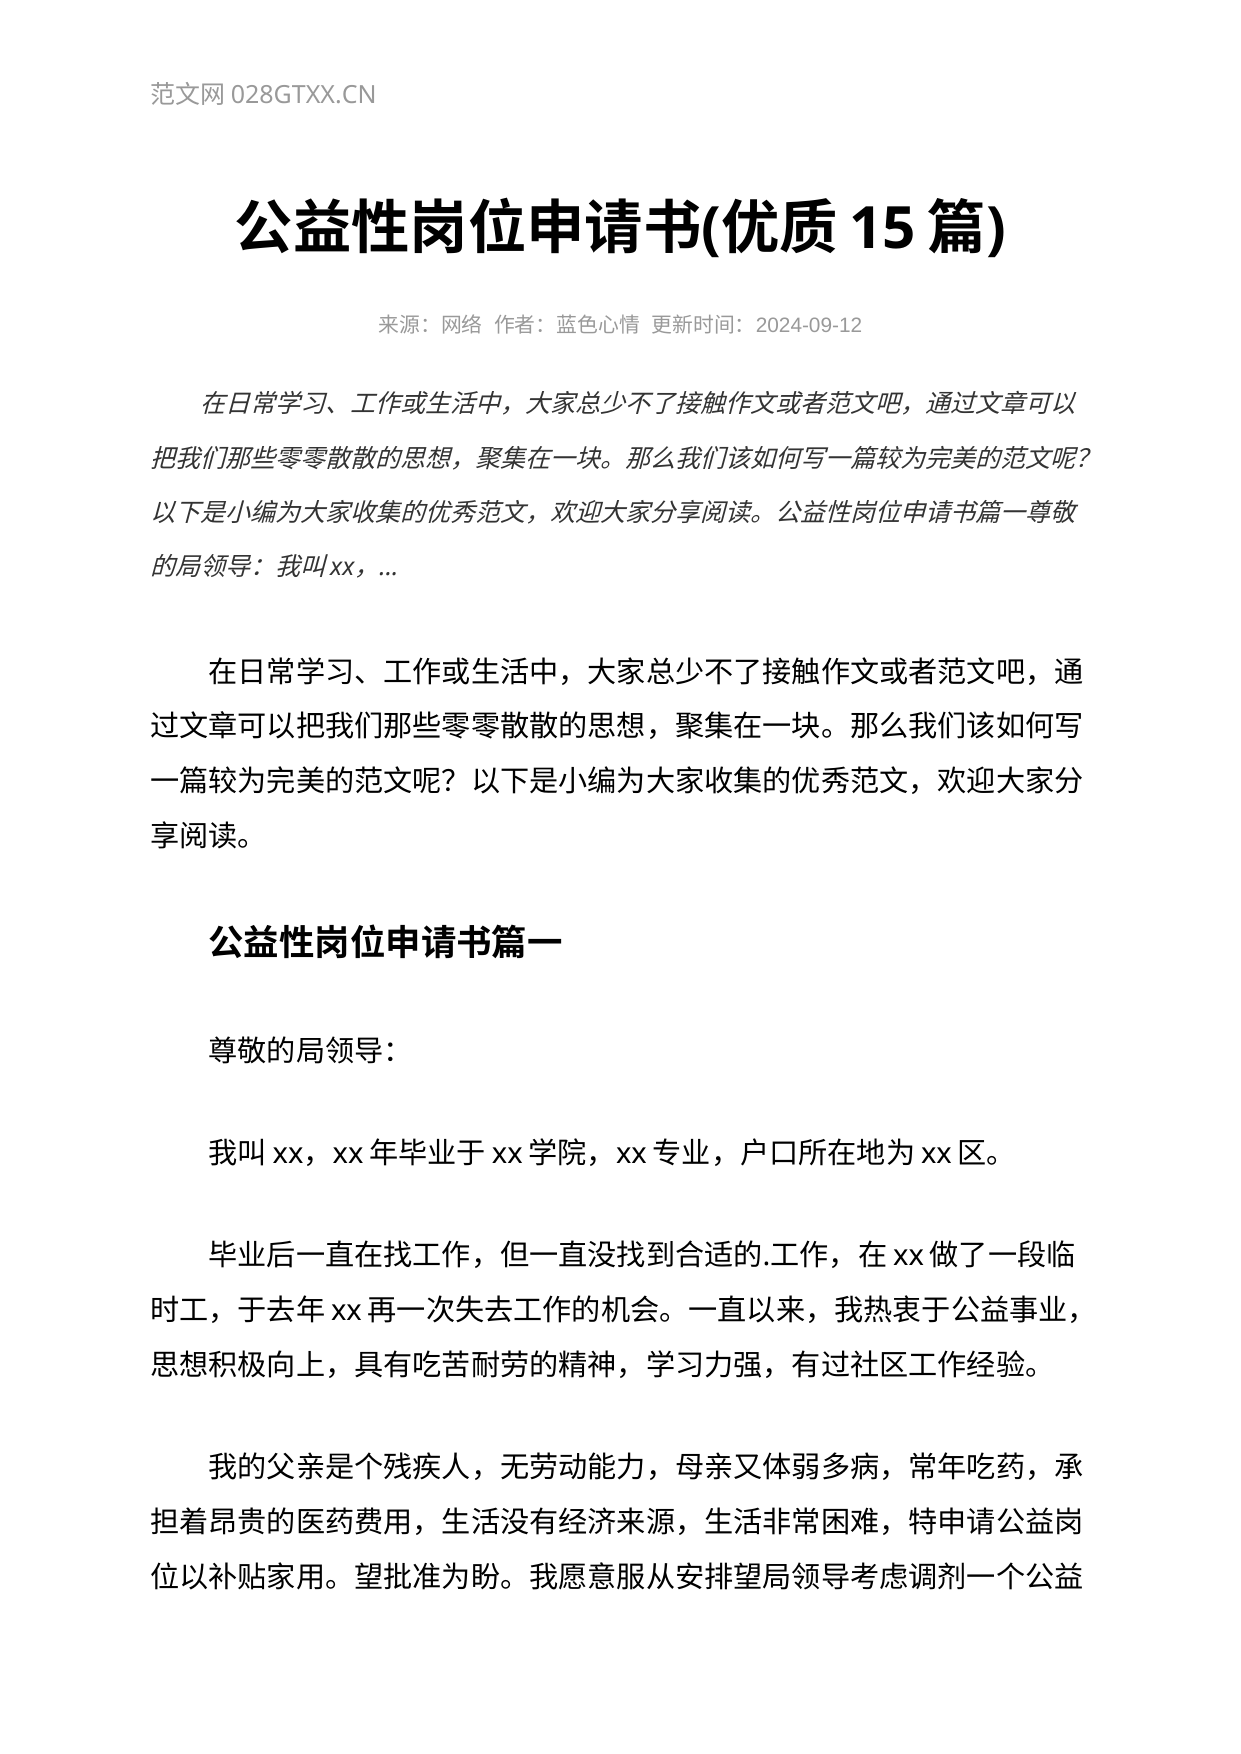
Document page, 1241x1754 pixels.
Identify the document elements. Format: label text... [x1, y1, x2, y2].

subtitle 公益性岗位申请书(优质15篇) [150, 181, 1090, 266]
text 在日常学习、工作或生活中，大家总少不了接触作文或者范文吧，通过文章可以把我们那些零零散散的思想，聚集在一块。那么我们该如何写一篇较为完美的范文呢？以下是小编为大家收集的优秀范文，欢迎大家分享阅读。 [150, 648, 1090, 855]
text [150, 1443, 1090, 1596]
text 公益性岗位申请书篇一 [150, 914, 1090, 966]
text 尊敬的局领导： [150, 1028, 1090, 1070]
text 毕业后一直在找工作，但一直没找到合适的.工作，在xx做了一段临时工，于去年xx再一次失去工作的机会。一直以来，我热衷于公益事业，思想积极向上，具有吃苦耐劳的精神，学习力强，有过社区工作经验。 [150, 1232, 1090, 1384]
text 来源：网络 作者：蓝色心情 更新时间：2024-09-12 [150, 313, 1090, 337]
text 在日常学习、工作或生活中，大家总少不了接触作文或者范文吧，通过文章可以把我们那些零零散散的思想，聚集在一块。那么我们该如何写一篇较为完美的范文呢？以下是小编为大家收集的优秀范文，欢迎大家分享阅读。公益性岗位申请书篇一尊敬的局领导：我叫xx，... [150, 384, 1090, 583]
text 我叫xx，xx年毕业于xx学院，xx专业，户口所在地为xx区。 [150, 1130, 1090, 1172]
